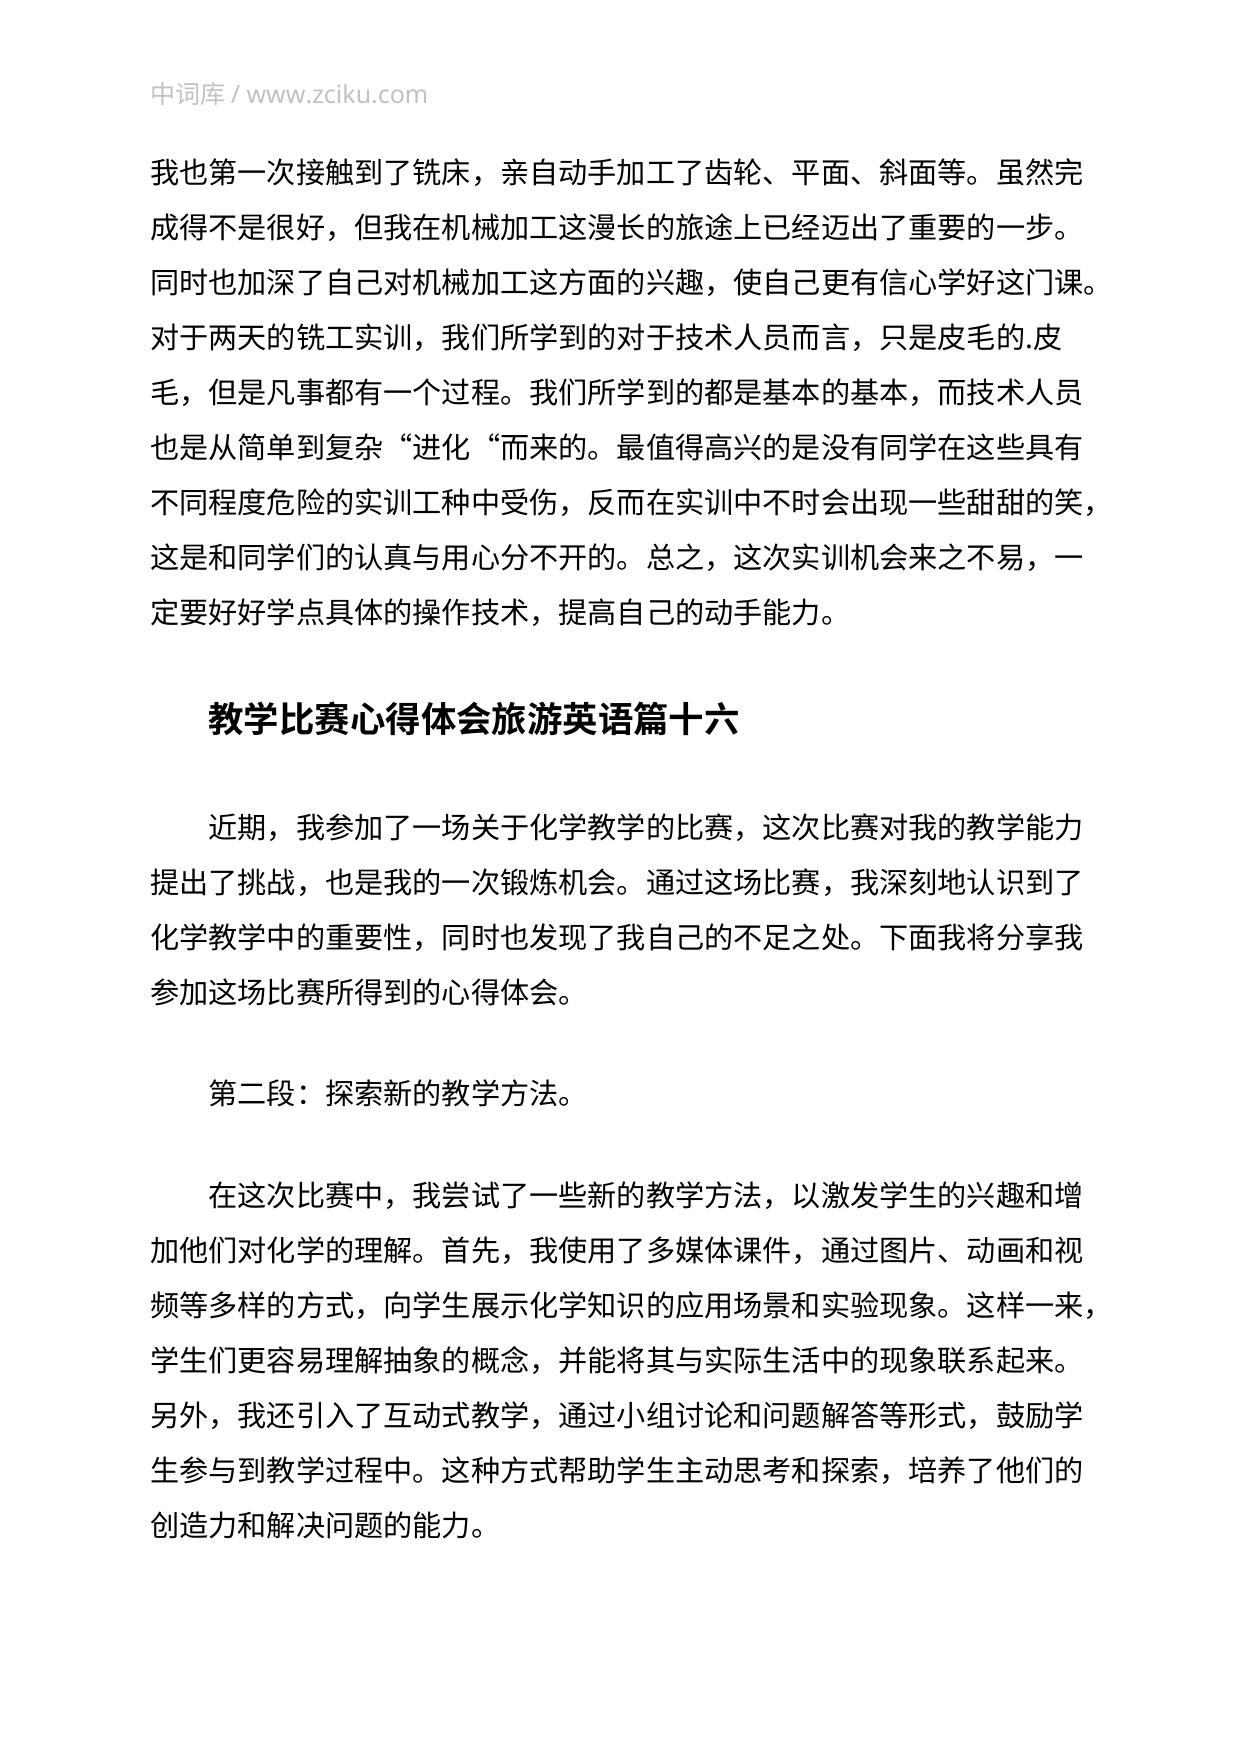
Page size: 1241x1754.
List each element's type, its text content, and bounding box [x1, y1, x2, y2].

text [150, 150, 1090, 632]
text 近期，我参加了一场关于化学教学的比赛，这次比赛对我的教学能力提出了挑战，也是我的一次锻炼机会。通过这场比赛，我深刻地认识到了化学教学中的重要性，同时也发现了我自己的不足之处。下面我将分享我参加这场比赛所得到的心得体会。 [150, 804, 1090, 1011]
text 在这次比赛中，我尝试了一些新的教学方法，以激发学生的兴趣和增加他们对化学的理解。首先，我使用了多媒体课件，通过图片、动画和视频等多样的方式，向学生展示化学知识的应用场景和实验现象。这样一来，学生们更容易理解抽象的概念，并能将其与实际生活中的现象联系起来。另外，我还引入了互动式教学，通过小组讨论和问题解答等形式，鼓励学生参与到教学过程中。这种方式帮助学生主动思考和探索，培养了他们的创造力和解决问题的能力。 [150, 1173, 1090, 1544]
text 第二段：探索新的教学方法。 [150, 1071, 1090, 1113]
text 教学比赛心得体会旅游英语篇十六 [150, 691, 1090, 742]
